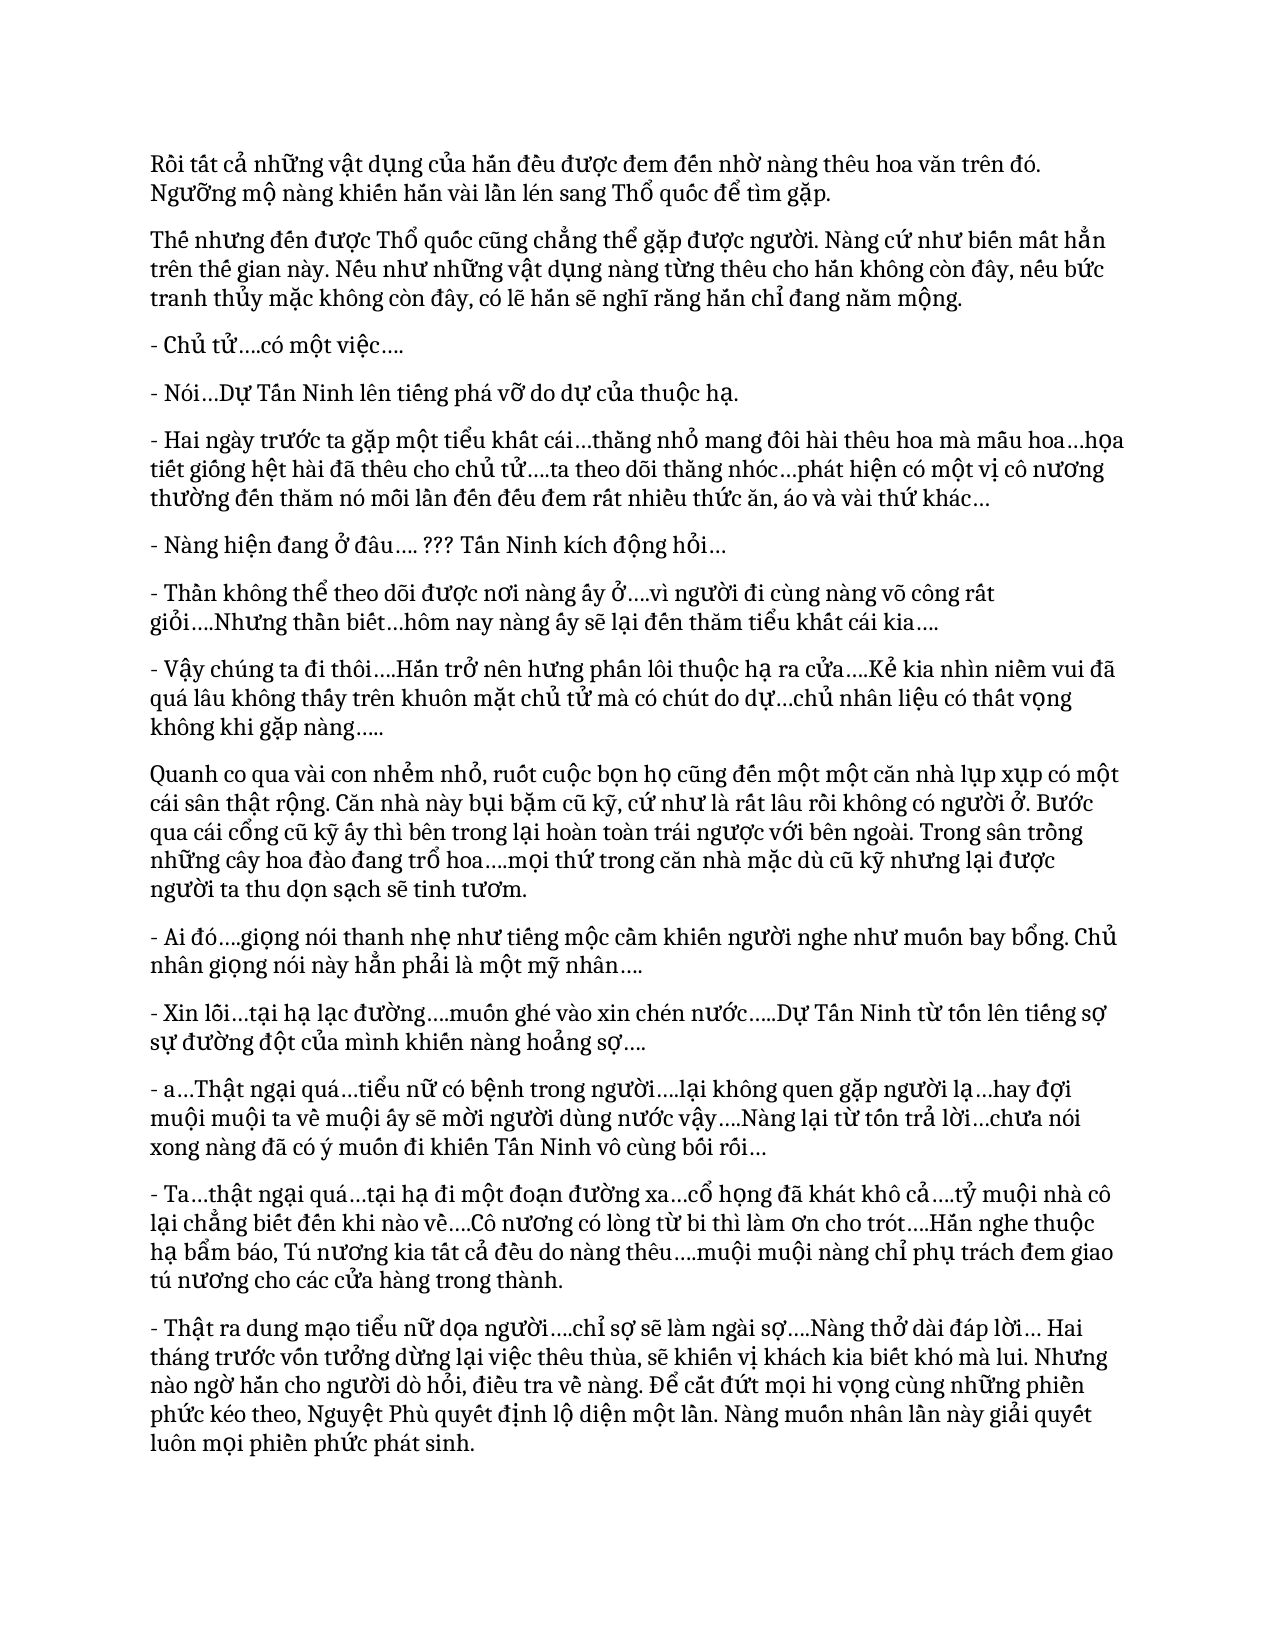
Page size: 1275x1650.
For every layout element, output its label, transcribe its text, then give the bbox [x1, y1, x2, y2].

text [150, 150, 1125, 207]
text - Chủ tử….có một việc…. [150, 331, 1125, 360]
text - Ta…thật ngại quá…tại hạ đi một đoạn đường xa…cổ họng đã khát khô cả….tỷ muội nhà cô lại chẳng biết đến khi nào về….Cô nương có lòng từ bi thì làm ơn cho trót….Hắn nghe thuộc hạ bẩm báo, Tú nương kia tất cả đều do nàng thêu….muội muội nàng chỉ phụ trách đem giao tú nương cho các cửa hàng trong thành. [150, 1180, 1125, 1295]
text - Nàng hiện đang ở đâu…. ??? Tấn Ninh kích động hỏi… [150, 531, 1125, 560]
text - a…Thật ngại quá…tiểu nữ có bệnh trong người….lại không quen gặp người lạ…hay đợi muội muội ta về muội ấy sẽ mời người dùng nước vậy….Nàng lại từ tốn trả lời…chưa nói xong nàng đã có ý muốn đi khiến Tấn Ninh vô cùng bối rối… [150, 1075, 1125, 1161]
text - Nói…Dự Tấn Ninh lên tiếng phá vỡ do dự của thuộc hạ. [150, 379, 1125, 407]
text - Thật ra dung mạo tiểu nữ dọa người….chỉ sợ sẽ làm ngài sợ….Nàng thở dài đáp lời… Hai tháng trước vốn tưởng dừng lại việc thêu thùa, sẽ khiến vị khách kia biết khó mà lui. Nhưng nào ngờ hắn cho người dò hỏi, điều tra về nàng. Để cắt đứt mọi hi vọng cùng những phiền phức kéo theo, Nguyệt Phù quyết định lộ diện một lần. Nàng muốn nhân lần này giải quyết luôn mọi phiền phức phát sinh. [150, 1314, 1125, 1457]
text Thế nhưng đến được Thổ quốc cũng chẳng thể gặp được người. Nàng cứ như biến mất hẳn trên thế gian này. Nếu như những vật dụng nàng từng thêu cho hắn không còn đây, nếu bức tranh thủy mặc không còn đây, có lẽ hắn sẽ nghĩ rằng hắn chỉ đang nằm mộng. [150, 226, 1125, 312]
text Quanh co qua vài con nhẻm nhỏ, ruốt cuộc bọn họ cũng đến một một căn nhà lụp xụp có một cái sân thật rộng. Căn nhà này bụi bặm cũ kỹ, cứ như là rất lâu rồi không có người ở. Bước qua cái cổng cũ kỹ ấy thì bên trong lại hoàn toàn trái ngược với bên ngoài. Trong sân trồng những cây hoa đào đang trổ hoa….mọi thứ trong căn nhà mặc dù cũ kỹ nhưng lại được người ta thu dọn sạch sẽ tinh tươm. [150, 760, 1125, 904]
text - Xin lỗi…tại hạ lạc đường….muốn ghé vào xin chén nước…..Dự Tấn Ninh từ tốn lên tiếng sợ sự đường đột của mình khiến nàng hoảng sợ…. [150, 999, 1125, 1056]
text - Ai đó….giọng nói thanh nhẹ như tiếng mộc cầm khiến người nghe như muốn bay bổng. Chủ nhân giọng nói này hẳn phải là một mỹ nhân…. [150, 922, 1125, 980]
text - Hai ngày trước ta gặp một tiểu khất cái…thằng nhỏ mang đôi hài thêu hoa mà mẫu hoa…họa tiết giống hệt hài đã thêu cho chủ tử….ta theo dõi thằng nhóc…phát hiện có một vị cô nương thường đến thăm nó mỗi lần đến đếu đem rất nhiều thức ăn, áo và vài thứ khác… [150, 426, 1125, 512]
text - Vậy chúng ta đi thôi….Hắn trở nên hưng phấn lôi thuộc hạ ra cửa….Kẻ kia nhìn niềm vui đã quá lâu không thấy trên khuôn mặt chủ tử mà có chút do dự…chủ nhân liệu có thất vọng không khi gặp nàng….. [150, 655, 1125, 741]
text - Thần không thể theo dõi được nơi nàng ấy ở….vì người đi cùng nàng võ công rất giỏi….Nhưng thần biết…hôm nay nàng ấy sẽ lại đến thăm tiểu khất cái kia…. [150, 579, 1125, 636]
